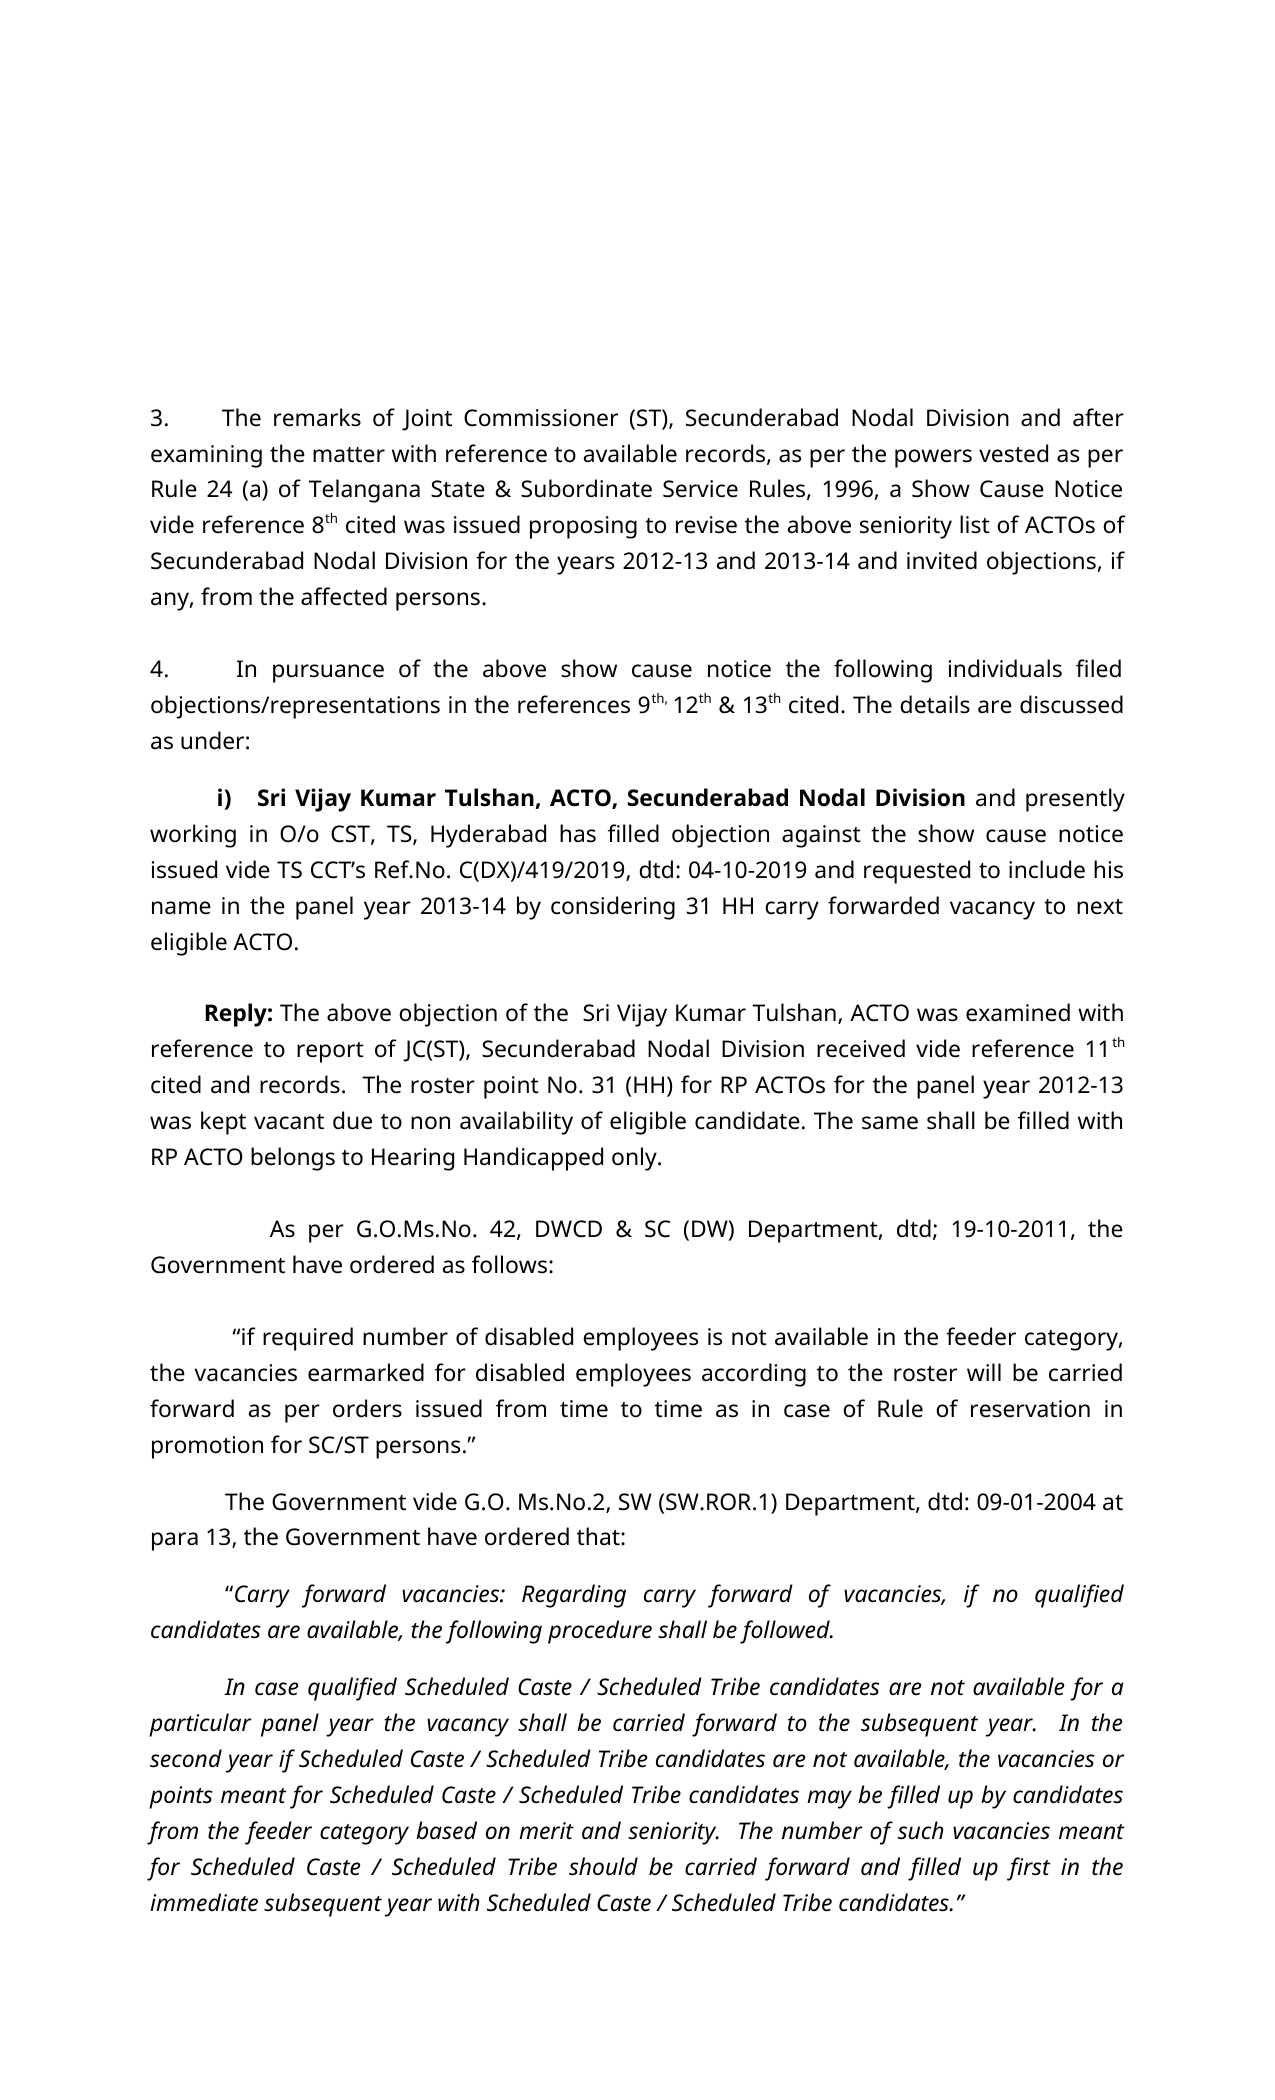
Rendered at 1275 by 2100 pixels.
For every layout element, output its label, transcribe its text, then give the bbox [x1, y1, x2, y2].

text In case qualified Scheduled Caste / Scheduled Tribe candidates are not available for a particular panel year the vacancy shall be carried forward to the subsequent year. In the second year if Scheduled Caste / Scheduled Tribe candidates are not available, the vacancies or points meant for Scheduled Caste / Scheduled Tribe candidates may be filled up by candidates from the feeder category based on merit and seniority. The number of such vacancies meant for Scheduled Caste / Scheduled Tribe should be carried forward and filled up first in the immediate subsequent year with Scheduled Caste / Scheduled Tribe candidates.” [150, 1671, 1125, 1918]
text “Carry forward vacancies: Regarding carry forward of vacancies, if no qualified candidates are available, the following procedure shall be followed. [150, 1578, 1125, 1645]
text i) Sri Vijay Kumar Tulshan, ACTO, Secunderabad Nodal Division and presently working in O/o CST, TS, Hyderabad has filled objection against the show cause notice issued vide TS CCT’s Ref.No. C(DX)/419/2019, dtd: 04-10-2019 and requested to include his name in the panel year 2013-14 by considering 31 HH carry forwarded vacancy to next eligible ACTO. [150, 782, 1125, 957]
text 3. The remarks of Joint Commissioner (ST), Secunderabad Nodal Division and after examining the matter with reference to available records, as per the powers vested as per Rule 24 (a) of Telangana State & Subordinate Service Rules, 1996, a Show Cause Notice vide reference 8th cited was issued proposing to revise the above seniority list of ACTOs of Secunderabad Nodal Division for the years 2012-13 and 2013-14 and invited objections, if any, from the affected persons. [150, 402, 1125, 612]
text The Government vide G.O. Ms.No.2, SW (SW.ROR.1) Department, dtd: 09-01-2004 at para 13, the Government have ordered that: [150, 1485, 1125, 1553]
text Reply: The above objection of the Sri Vijay Kumar Tulshan, ACTO was examined with reference to report of JC(ST), Secunderabad Nodal Division received vide reference 11th cited and records. The roster point No. 31 (HH) for RP ACTOs for the panel year 2012-13 was kept vacant due to non availability of eligible candidate. The same shall be filled with RP ACTO belongs to Hearing Handicapped only. [150, 997, 1125, 1172]
text “if required number of disabled employees is not available in the feeder category, the vacancies earmarked for disabled employees according to the roster will be carried forward as per orders issued from time to time as in case of Rule of reservation in promotion for SC/ST persons.” [150, 1321, 1125, 1460]
list 4. In pursuance of the above show cause notice the following individuals filed objections/representations in the references 9th, 12th & 13th cited. The details are discussed as under: [150, 653, 1125, 756]
text As per G.O.Ms.No. 42, DWCD & SC (DW) Department, dtd; 19-10-2011, the Government have ordered as follows: [150, 1213, 1125, 1280]
